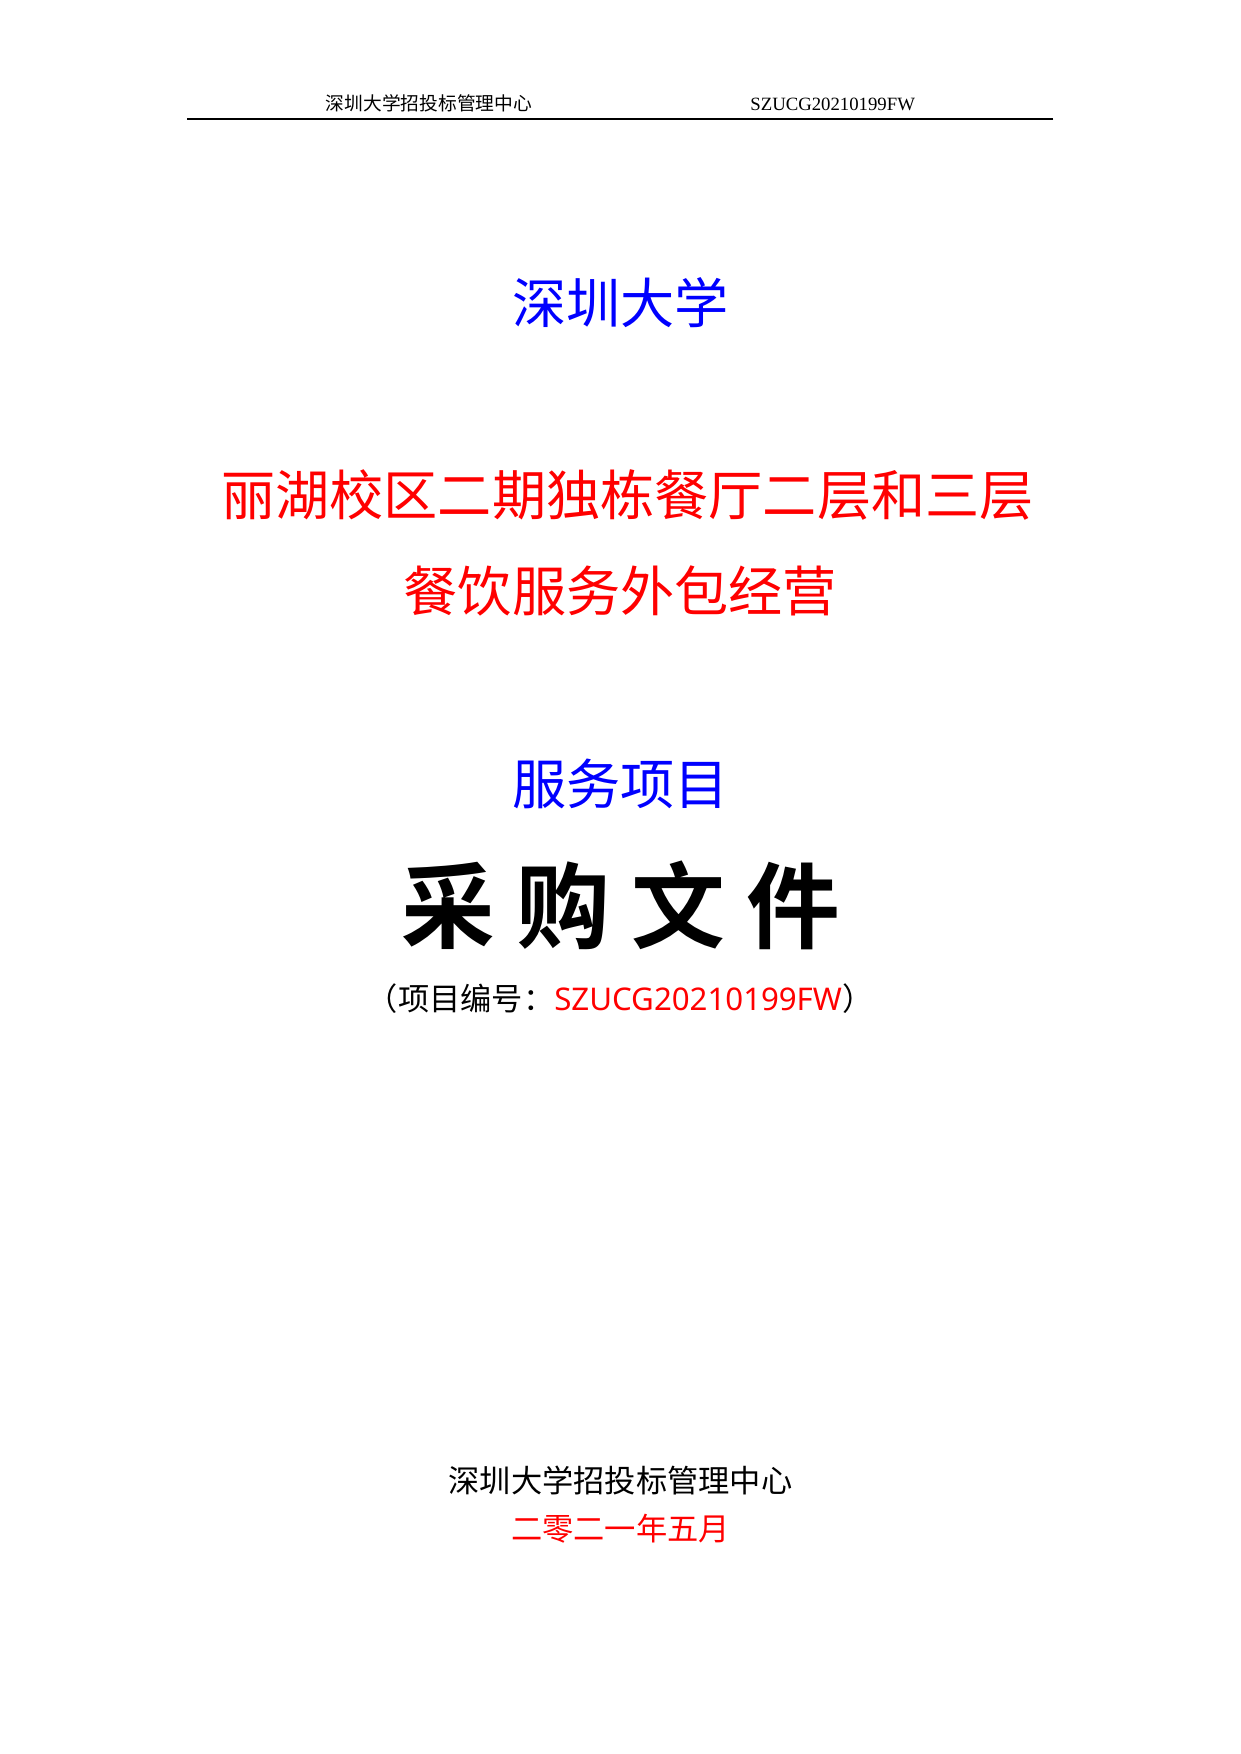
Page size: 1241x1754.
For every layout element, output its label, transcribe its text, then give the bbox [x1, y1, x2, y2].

text 二零二一年五月 [187, 1503, 1053, 1551]
text （项目编号：SZUCG20210199FW） [187, 973, 1053, 1021]
text 深圳大学招投标管理中心 [187, 1454, 1053, 1503]
text 服务项目 [187, 733, 1053, 829]
text 丽湖校区二期独栋餐厅二层和三层餐饮服务外包经营 [187, 444, 1053, 636]
text 采 购 文 件 [187, 829, 1053, 973]
text 深圳大学 [187, 251, 1053, 348]
